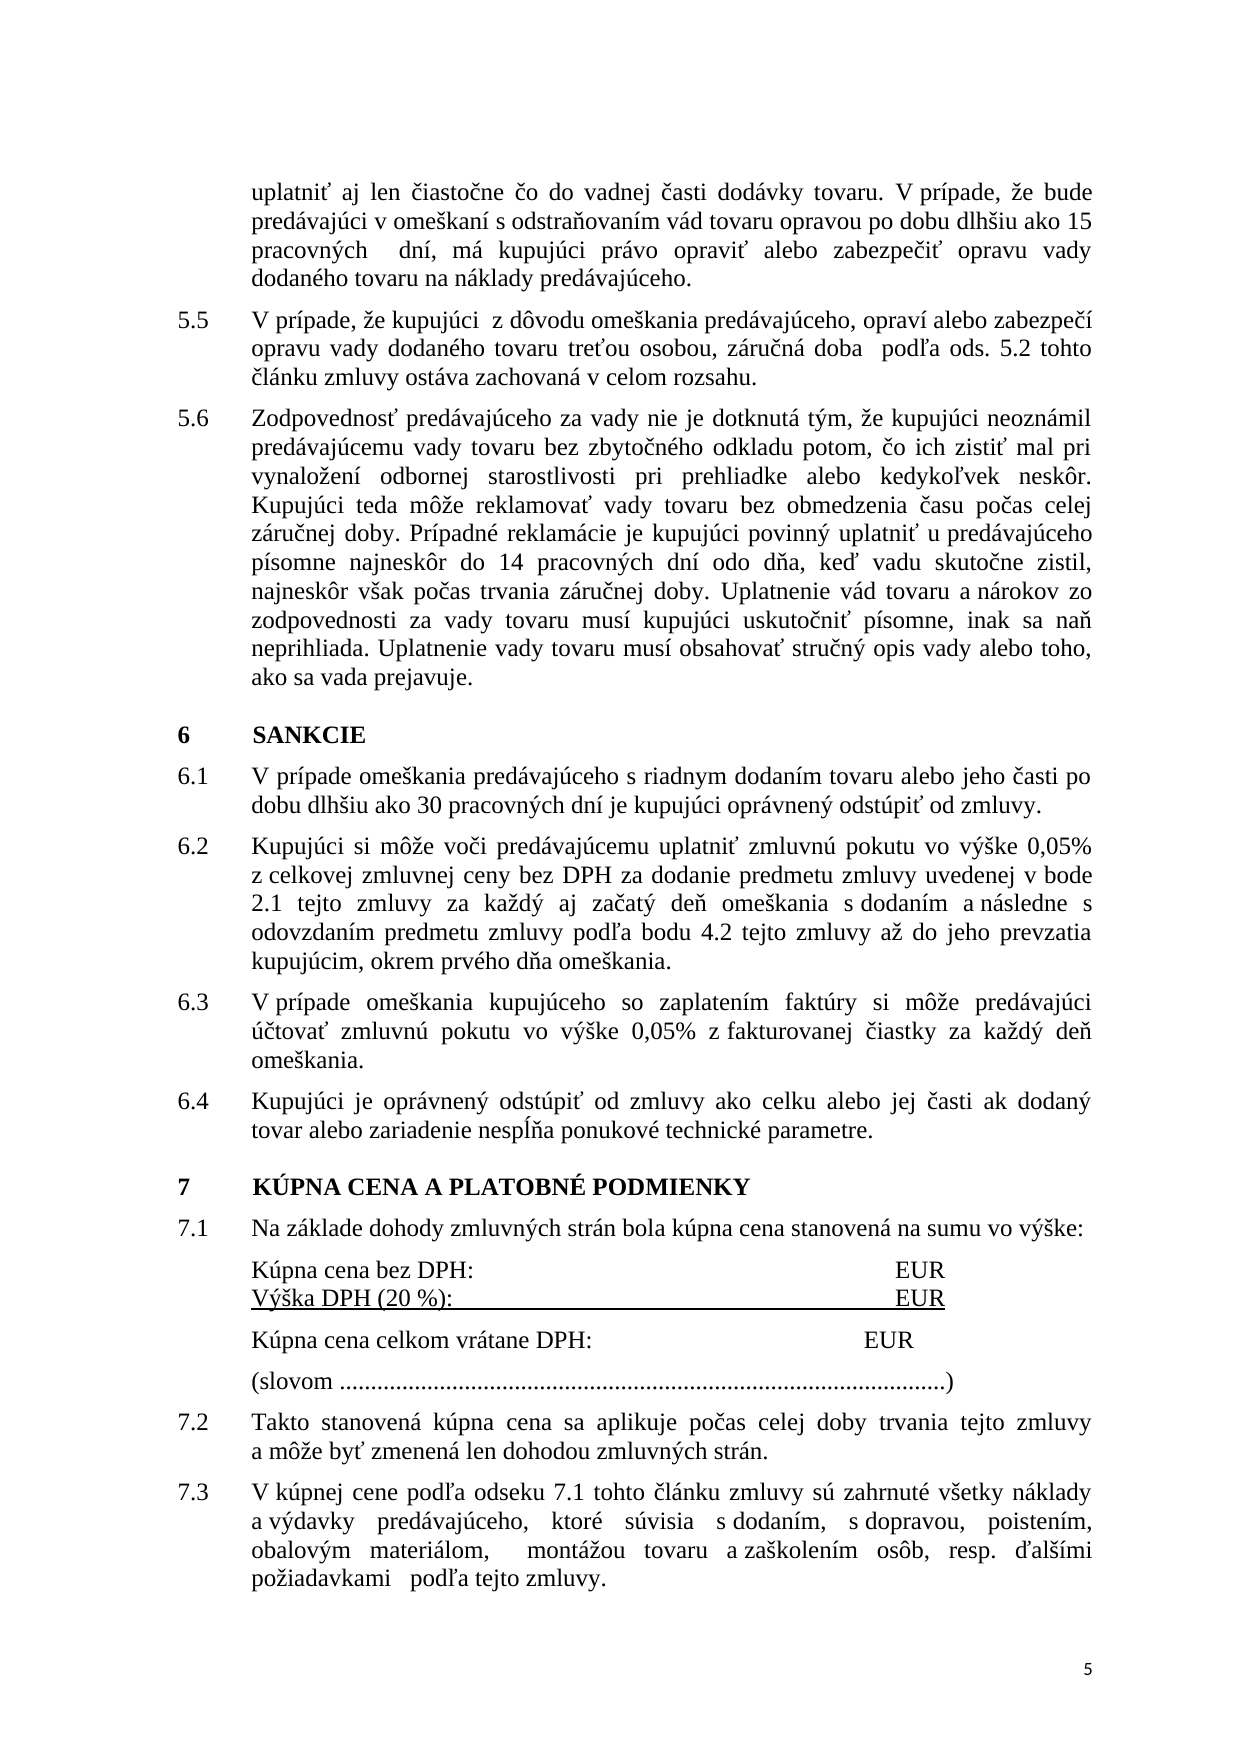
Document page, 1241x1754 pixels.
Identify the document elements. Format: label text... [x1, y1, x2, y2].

list Na základe dohody zmluvných strán bola kúpna cena stanovená na sumu vo výške: [177, 1213, 1092, 1242]
text Kúpna cena bez DPH: EUR [177, 1255, 1092, 1283]
list SANKCIE [177, 720, 1092, 748]
list Kupujúci je oprávnený odstúpiť od zmluvy ako celku alebo jej časti ak dodaný tovar alebo zariadenie nespĺňa ponukové technické parametre. [177, 1086, 1092, 1143]
list Kupujúci si môže voči predávajúcemu uplatniť zmluvnú pokutu vo výške 0,05% z celkovej zmluvnej ceny bez DPH za dodanie predmetu zmluvy uvedenej v bode 2.1 tejto zmluvy za každý aj začatý deň omeškania s dodaním a následne s odovzdaním predmetu zmluvy podľa bodu 4.2 tejto zmluvy až do jeho prevzatia kupujúcim, okrem prvého dňa omeškania. [177, 831, 1092, 975]
list V kúpnej cene podľa odseku 7.1 tohto článku zmluvy sú zahrnuté všetky náklady a výdavky predávajúceho, ktoré súvisia s dodaním, s dopravou, poistením, obalovým materiálom, montážou tovaru a zaškolením osôb, resp. ďalšími požiadavkami podľa tejto zmluvy. [177, 1477, 1092, 1592]
list Takto stanovená kúpna cena sa aplikuje počas celej doby trvania tejto zmluvy a môže byť zmenená len dohodou zmluvných strán. [177, 1407, 1092, 1465]
list V prípade, že kupujúci z dôvodu omeškania predávajúceho, opraví alebo zabezpečí opravu vady dodaného tovaru treťou osobou, záručná doba podľa ods. 5.2 tohto článku zmluvy ostáva zachovaná v celom rozsahu. [177, 305, 1092, 391]
list V prípade omeškania predávajúceho s riadnym dodaním tovaru alebo jeho časti po dobu dlhšiu ako 30 pracovných dní je kupujúci oprávnený odstúpiť od zmluvy. [177, 761, 1092, 818]
list Zodpovednosť predávajúceho za vady nie je dotknutá tým, že kupujúci neoznámil predávajúcemu vady tovaru bez zbytočného odkladu potom, čo ich zistiť mal pri vynaložení odbornej starostlivosti pri prehliadke alebo kedykoľvek neskôr. Kupujúci teda môže reklamovať vady tovaru bez obmedzenia času počas celej záručnej doby. Prípadné reklamácie je kupujúci povinný uplatniť u predávajúceho písomne najneskôr do 14 pracovných dní odo dňa, keď vadu skutočne zistil, najneskôr však počas trvania záručnej doby. Uplatnenie vád tovaru a nárokov zo zodpovednosti za vady tovaru musí kupujúci uskutočniť písomne, inak sa naň neprihliada. Uplatnenie vady tovaru musí obsahovať stručný opis vady alebo toho, ako sa vada prejavuje. [177, 403, 1092, 691]
text Výška DPH (20 %): EUR [177, 1283, 1092, 1312]
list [177, 177, 1092, 292]
list KÚPNA CENA A PLATOBNÉ PODMIENKY [177, 1172, 1092, 1201]
text (slovom .................................................................................................) [177, 1366, 1092, 1395]
list V prípade omeškania kupujúceho so zaplatením faktúry si môže predávajúci účtovať zmluvnú pokutu vo výške 0,05% z fakturovanej čiastky za každý deň omeškania. [177, 987, 1092, 1073]
text Kúpna cena celkom vrátane DPH: EUR [177, 1325, 1092, 1353]
